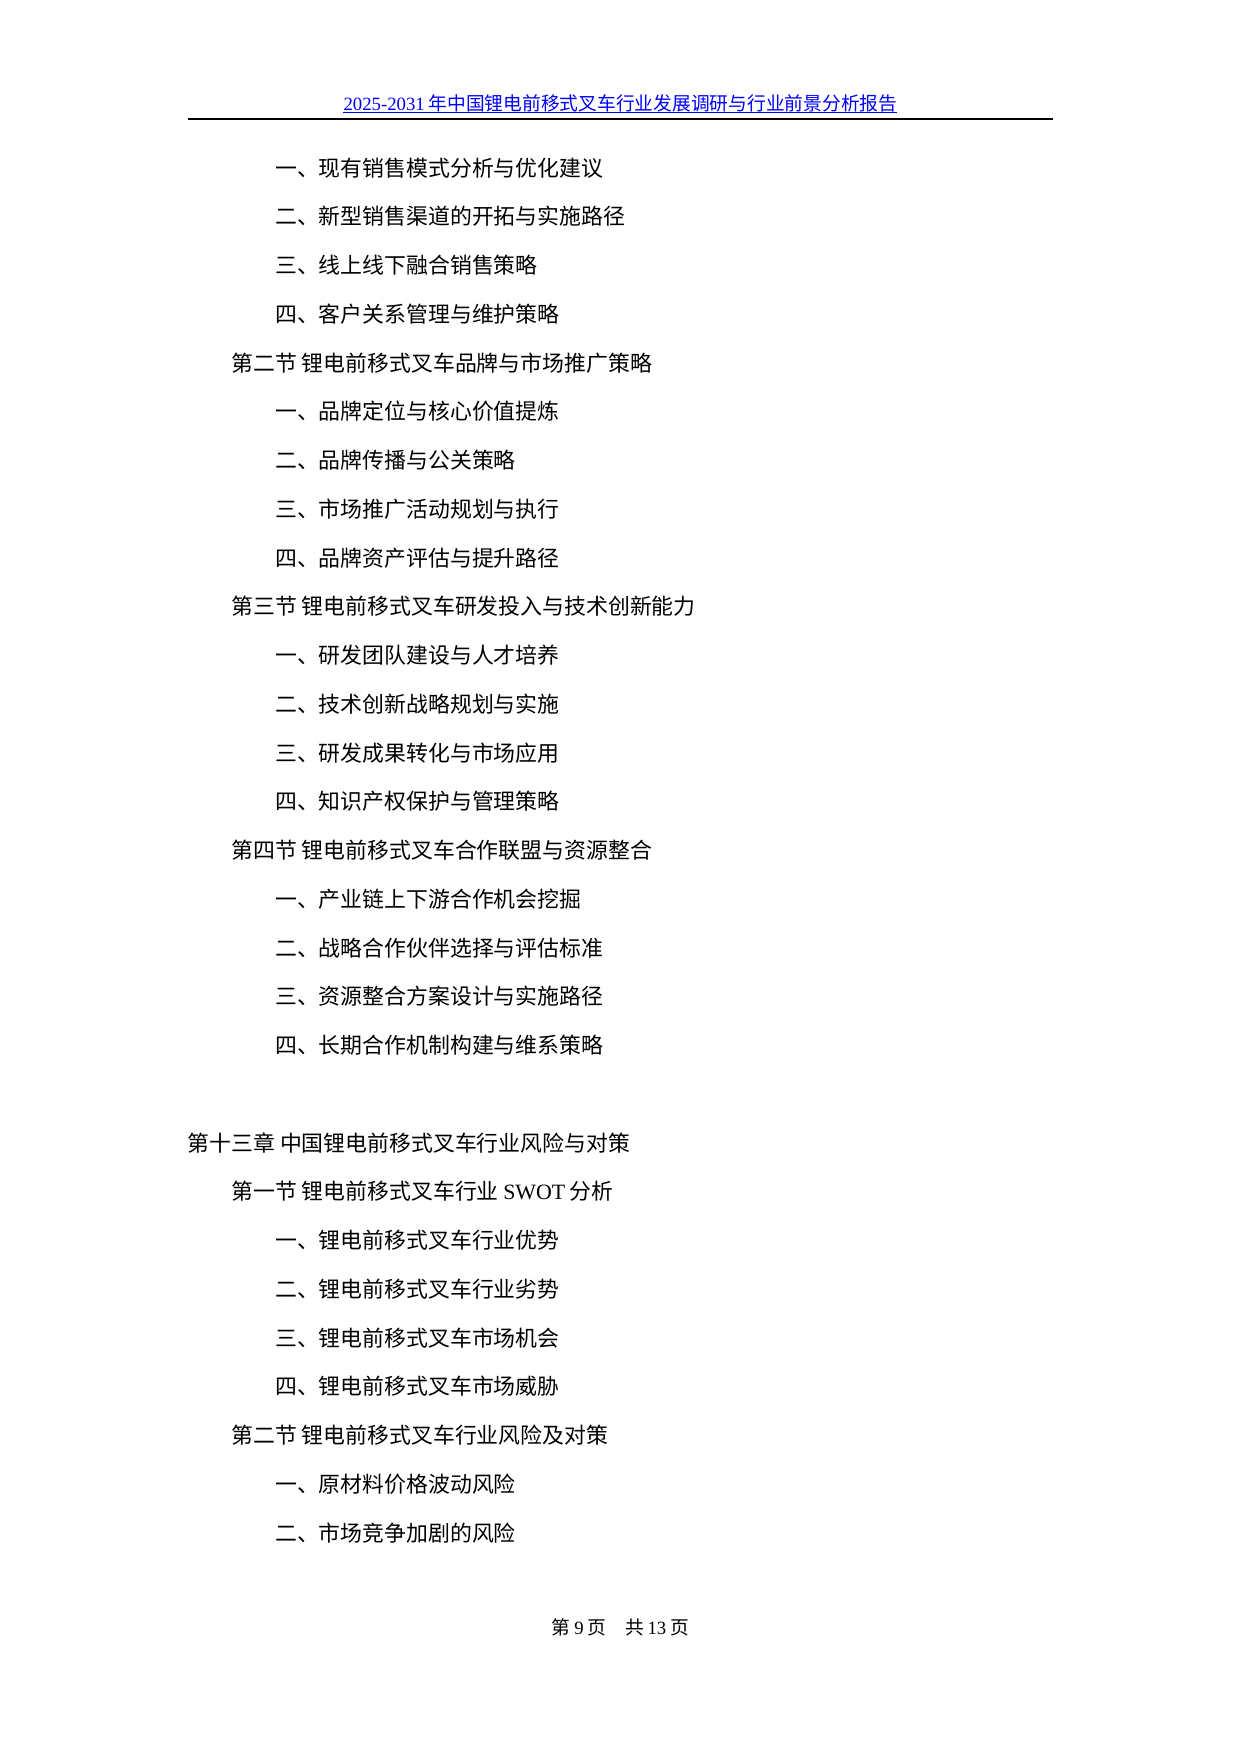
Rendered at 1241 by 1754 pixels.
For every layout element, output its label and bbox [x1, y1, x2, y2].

text [187, 150, 1053, 1548]
